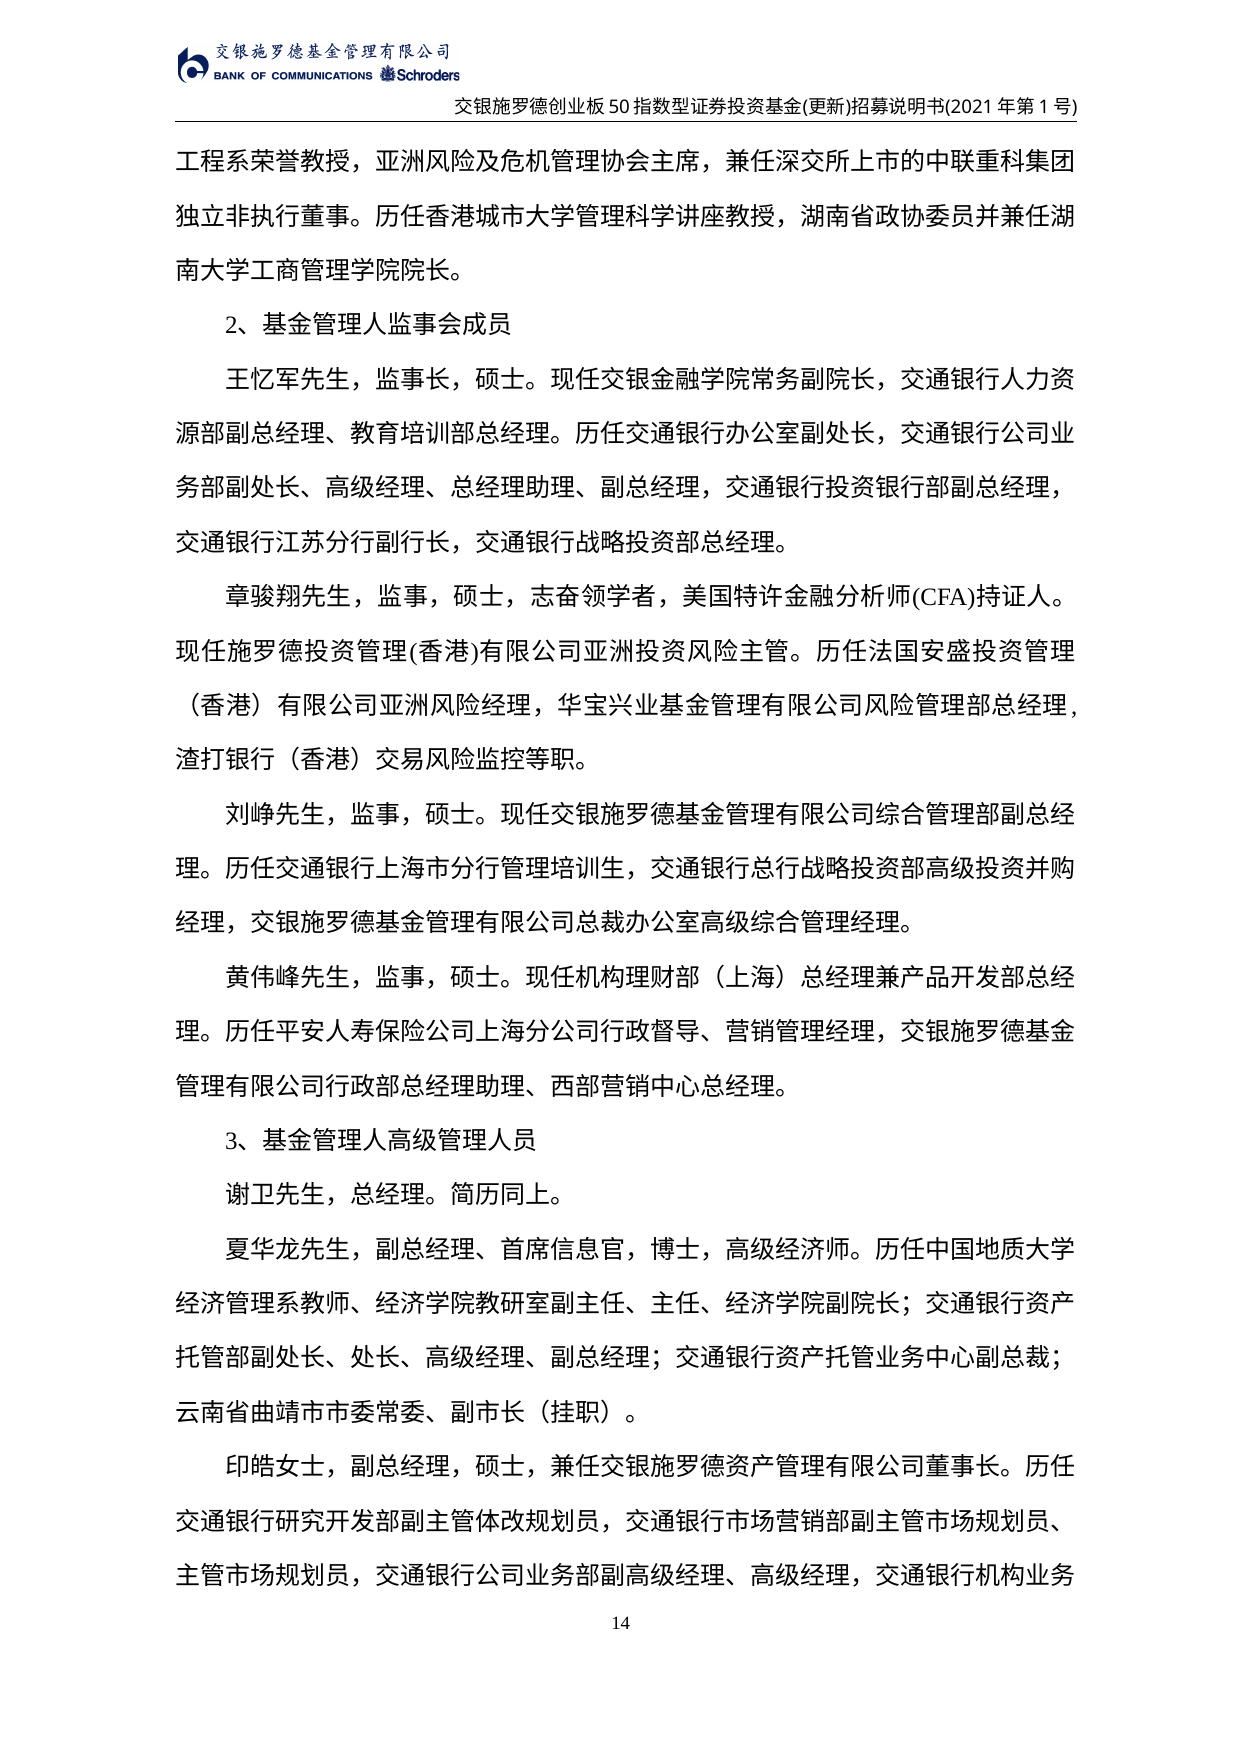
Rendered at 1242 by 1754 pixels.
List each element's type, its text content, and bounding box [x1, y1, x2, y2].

text 章骏翔先生，监事，硕士，志奋领学者，美国特许金融分析师(CFA)持证人。现任施罗德投资管理(香港)有限公司亚洲投资风险主管。历任法国安盛投资管理（香港）有限公司亚洲风险经理，华宝兴业基金管理有限公司风险管理部总经理,渣打银行（香港）交易风险监控等职。 [175, 577, 1077, 776]
text 3、基金管理人高级管理人员 [175, 1120, 1077, 1157]
text 黄伟峰先生，监事，硕士。现任机构理财部（上海）总经理兼产品开发部总经理。历任平安人寿保险公司上海分公司行政督导、营销管理经理，交银施罗德基金管理有限公司行政部总经理助理、西部营销中心总经理。 [175, 957, 1077, 1102]
text 刘峥先生，监事，硕士。现任交银施罗德基金管理有限公司综合管理部副总经理。历任交通银行上海市分行管理培训生，交通银行总行战略投资部高级投资并购经理，交银施罗德基金管理有限公司总裁办公室高级综合管理经理。 [175, 794, 1077, 939]
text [175, 1447, 1077, 1592]
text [175, 142, 1077, 287]
text 谢卫先生，总经理。简历同上。 [175, 1175, 1077, 1211]
text 王忆军先生，监事长，硕士。现任交银金融学院常务副院长，交通银行人力资源部副总经理、教育培训部总经理。历任交通银行办公室副处长，交通银行公司业务部副处长、高级经理、总经理助理、副总经理，交通银行投资银行部副总经理，交通银行江苏分行副行长，交通银行战略投资部总经理。 [175, 359, 1077, 558]
text 2、基金管理人监事会成员 [175, 305, 1077, 341]
picture [178, 43, 460, 83]
text 夏华龙先生，副总经理、首席信息官，博士，高级经济师。历任中国地质大学经济管理系教师、经济学院教研室副主任、主任、经济学院副院长；交通银行资产托管部副处长、处长、高级经理、副总经理；交通银行资产托管业务中心副总裁；云南省曲靖市市委常委、副市长（挂职）。 [175, 1229, 1077, 1428]
